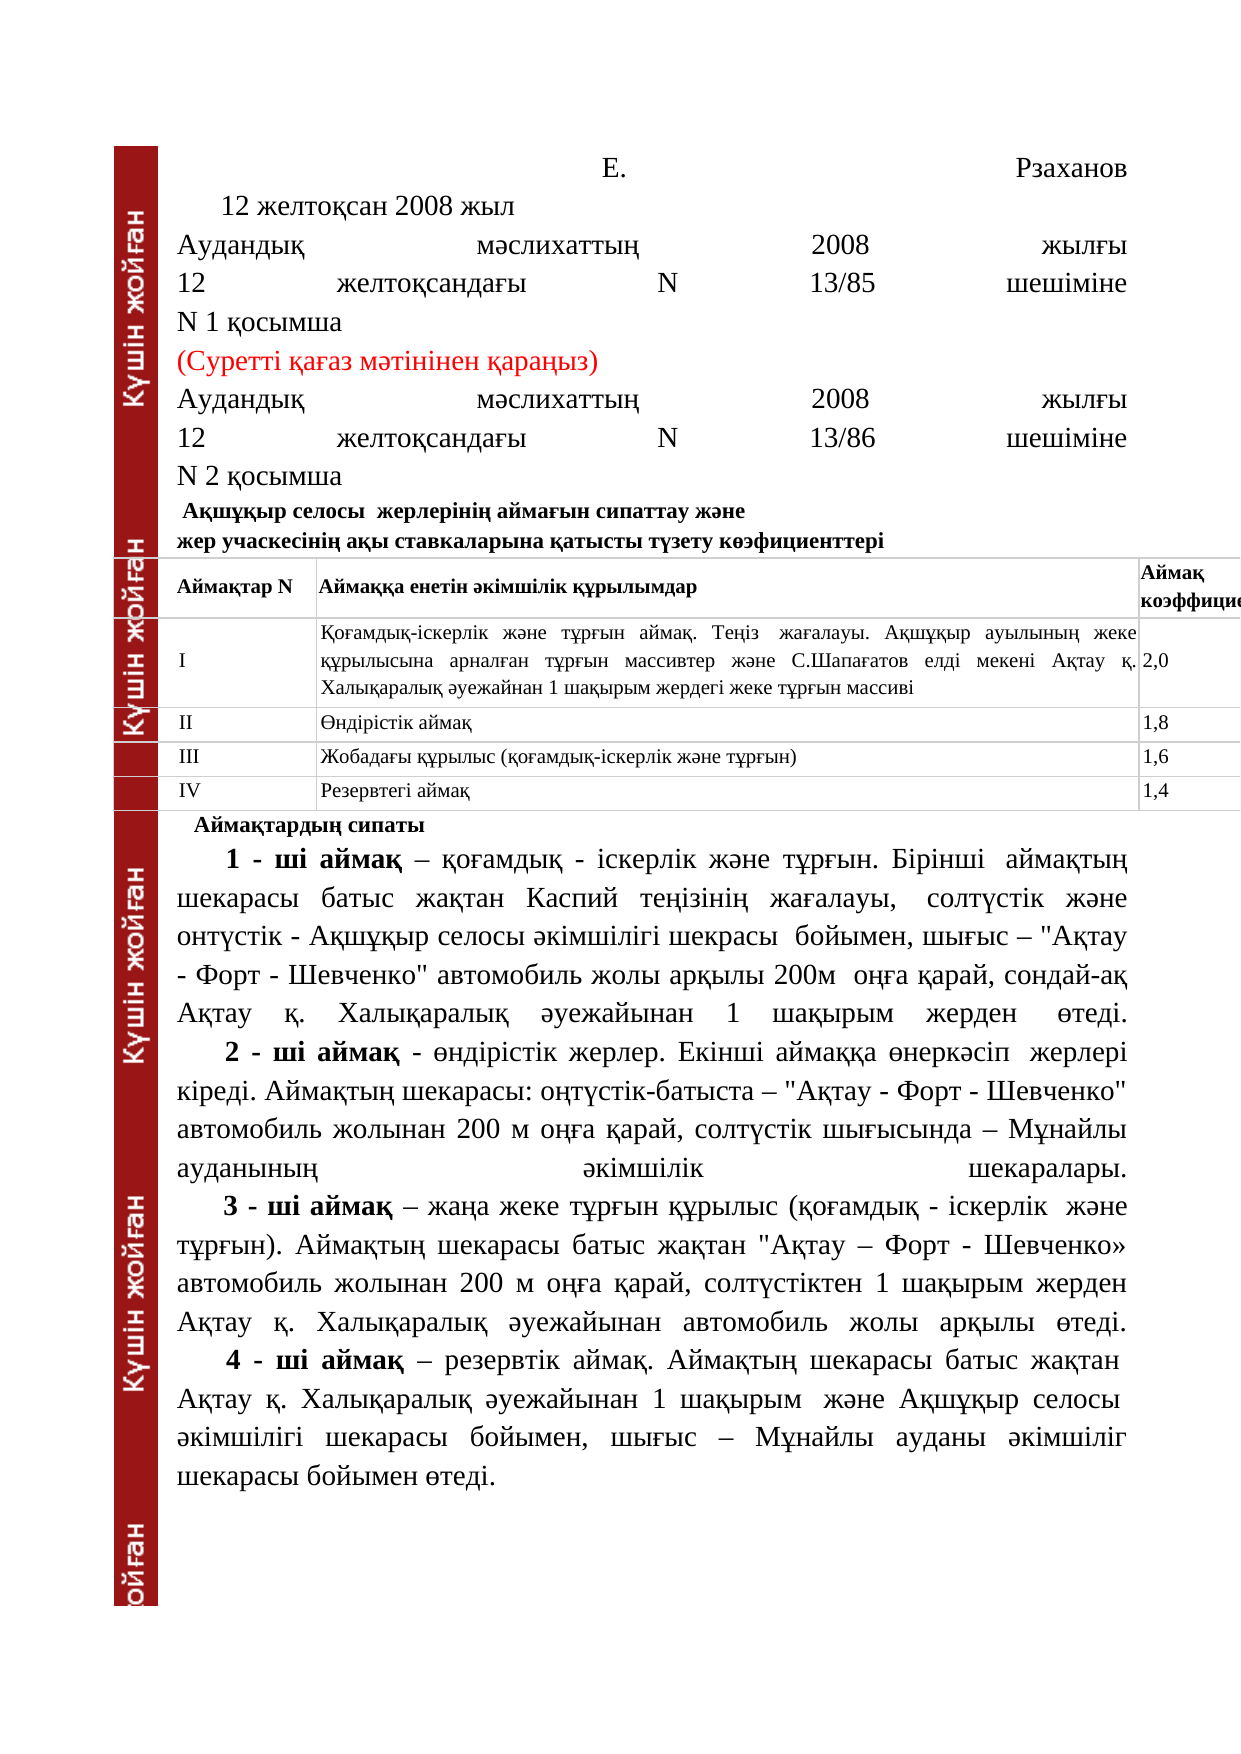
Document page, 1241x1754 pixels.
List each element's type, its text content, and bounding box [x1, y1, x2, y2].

text Аймақтардың сипаты [112, 811, 1128, 837]
picture [114, 837, 158, 841]
table_header Аймақ бойынша коэффициент [1140, 559, 1240, 617]
table_cell 2,0 [1140, 619, 1240, 707]
picture [114, 553, 158, 557]
table_header Аймақтар N [114, 559, 316, 617]
text Аудандық мәслихаттың 2008 жылғы 12 желтоқсандағы N 13/85 шешіміне N 1 қосымша [112, 227, 1128, 338]
text Түпқараған аудандық жер қатынастары бөлімінің бастығы Е. Рзаханов 12 желтоқсан 2008 жыл [112, 150, 1128, 222]
table_cell 1,6 [1140, 743, 1240, 776]
table_cell ІІІ [114, 743, 316, 776]
table_cell ІІ [114, 708, 316, 741]
picture [114, 492, 158, 497]
table_cell І [114, 619, 316, 707]
picture [114, 376, 158, 381]
picture [114, 222, 158, 227]
picture [114, 338, 158, 343]
table_cell 1,4 [1140, 777, 1240, 810]
table_cell ІV [114, 777, 316, 810]
picture [114, 146, 158, 150]
table_header Аймаққа енетін әкімшілік құрылымдар [317, 559, 1138, 617]
table_cell 1,8 [1140, 708, 1240, 741]
table_cell Өндірістік аймақ [317, 708, 1138, 741]
text 1 - ші аймақ – қоғамдық - іскерлік және тұрғын. Бірінші аймақтың шекарасы батыс жақтан Каспий теңізінің жағалауы, солтүстік және онтүстік - Ақшұқыр селосы әкімшілігі шекрасы бойымен, шығыс – "Ақтау - Форт - Шевченко" автомобиль жолы арқылы 200м оңға қарай, сондай-ақ Ақтау қ. Халықаралық әуежайынан 1 шақырым жерден өтеді. 2 - ші аймақ - өндірістік жерлер. Екінші аймаққа өнеркәсіп жерлері кіреді. Аймақтың шекарасы: оңтүстік-батыста – "Ақтау - Форт - Шевченко" автомобиль жолынан 200 м оңға қарай, солтүстік шығысында – Мұнайлы ауданының әкімшілік шекаралары. 3 - ші аймақ – жаңа жеке тұрғын құрылыс (қоғамдық - іскерлік және тұрғын). Аймақтың шекарасы батыс жақтан "Ақтау – Форт - Шевченко» автомобиль жолынан 200 м оңға қарай, солтүстіктен 1 шақырым жерден Ақтау қ. Халықаралық әуежайынан автомобиль жолы арқылы өтеді. 4 - ші аймақ – резервтік аймақ. Аймақтың шекарасы батыс жақтан Ақтау қ. Халықаралық әуежайынан 1 шақырым және Ақшұқыр селосы әкімшілігі шекарасы бойымен, шығыс – Мұнайлы ауданы әкімшіліг шекарасы бойымен өтеді. [112, 841, 1128, 1492]
text Аудандық мәслихаттың 2008 жылғы 12 желтоқсандағы N 13/86 шешіміне N 2 қосымша [112, 381, 1128, 492]
text (Суретті қағаз мәтінінен қараңыз) [112, 343, 1128, 376]
picture [114, 1492, 158, 1606]
table_cell Қоғамдық-іскерлік және тұрғын аймақ. Теңіз жағалауы. Ақшұқыр ауылының жеке құрылысына арналған тұрғын массивтер және С.Шапағатов елді мекені Ақтау қ. Халықаралық әуежайнан 1 шақырым жердегі жеке тұрғын массиві [317, 619, 1138, 707]
text Ақшұқыр селосы жерлерінің аймағын сипаттау және жер учаскесінің ақы ставкаларына қатысты түзету көэфициенттері [112, 497, 1128, 553]
table_cell Жобадағы құрылыс (қоғамдық-іскерлік және тұрғын) [317, 743, 1138, 776]
table_cell Резервтегі аймақ [317, 777, 1138, 810]
